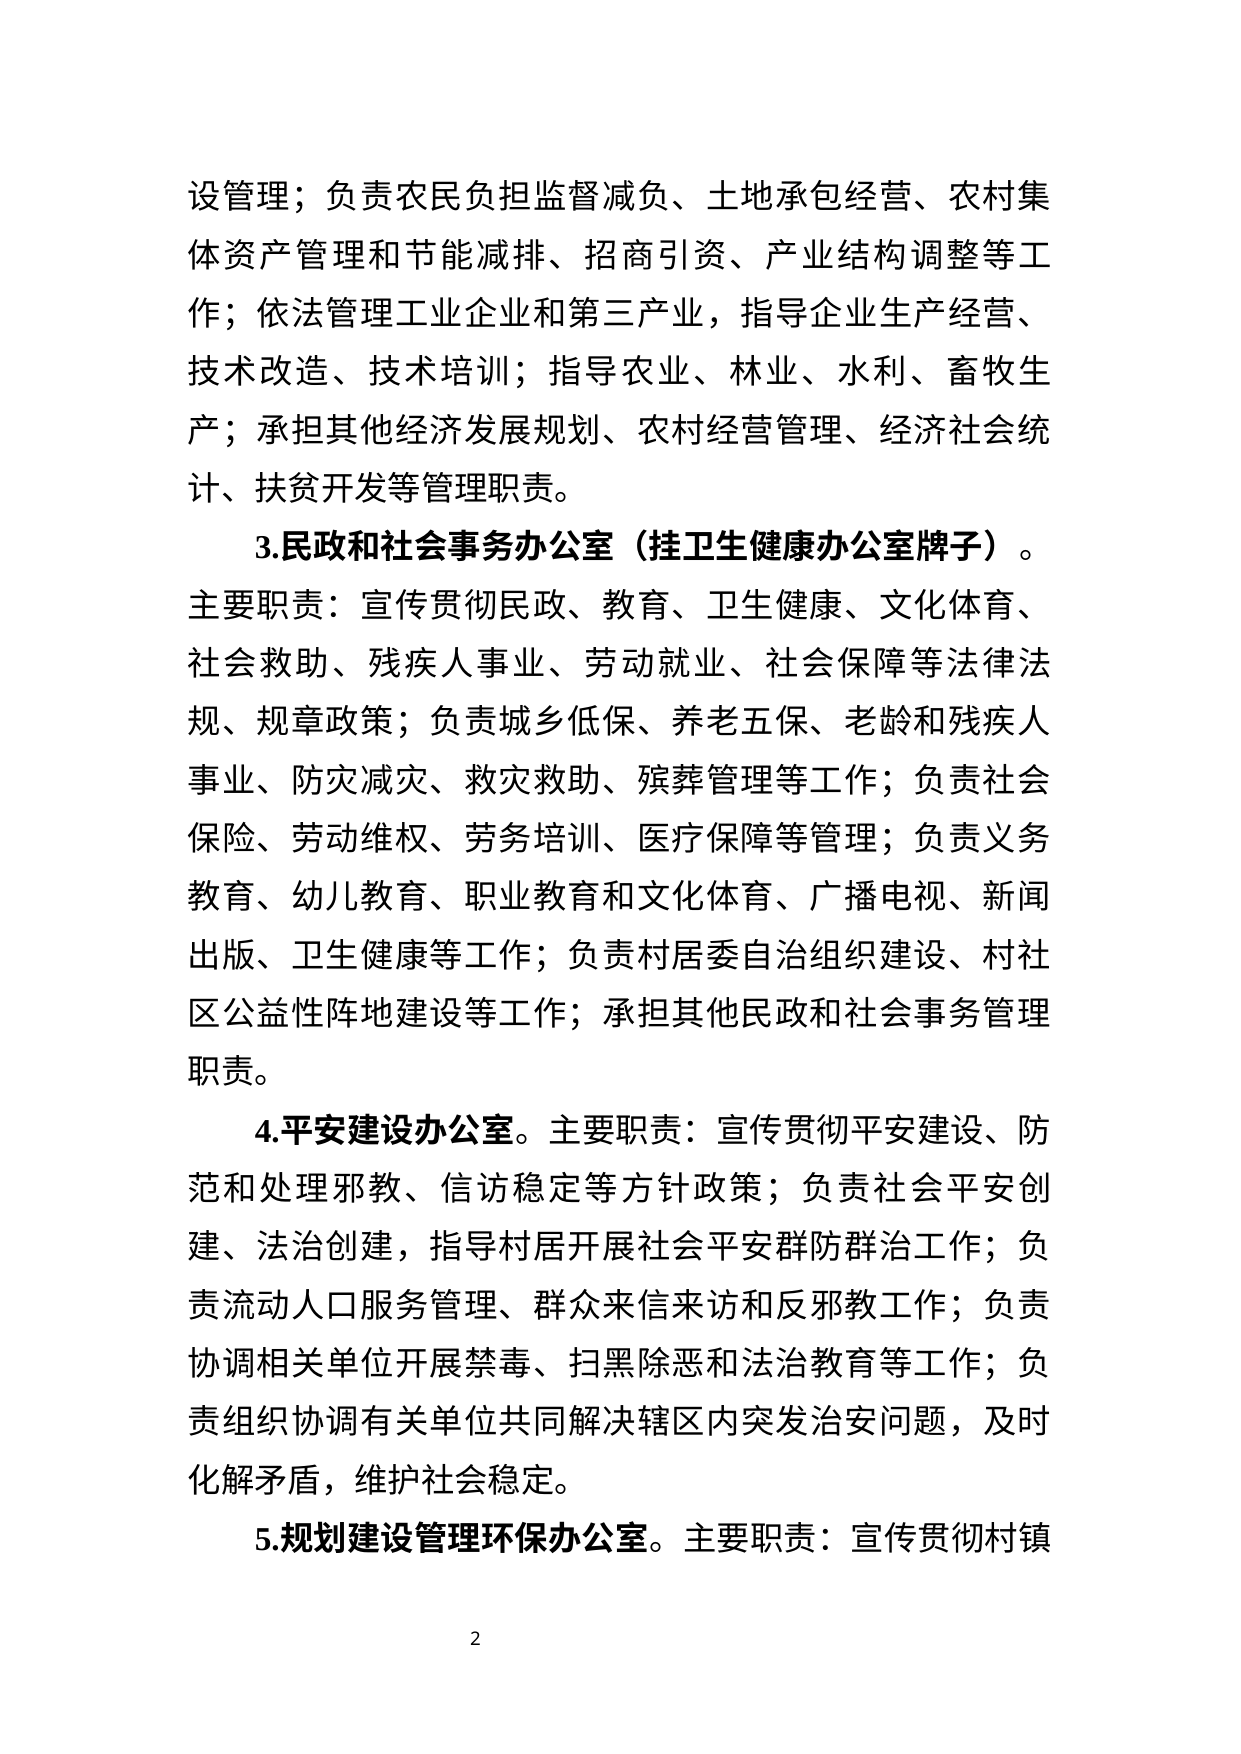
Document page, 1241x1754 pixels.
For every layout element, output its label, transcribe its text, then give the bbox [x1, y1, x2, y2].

text 4.平安建设办公室。主要职责：宣传贯彻平安建设、防范和处理邪教、信访稳定等方针政策；负责社会平安创建、法治创建，指导村居开展社会平安群防群治工作；负责流动人口服务管理、群众来信来访和反邪教工作；负责协调相关单位开展禁毒、扫黑除恶和法治教育等工作；负责组织协调有关单位共同解决辖区内突发治安问题，及时化解矛盾，维护社会稳定。 [187, 1095, 1053, 1504]
text 3.民政和社会事务办公室（挂卫生健康办公室牌子）。主要职责：宣传贯彻民政、教育、卫生健康、文化体育、社会救助、残疾人事业、劳动就业、社会保障等法律法规、规章政策；负责城乡低保、养老五保、老龄和残疾人事业、防灾减灾、救灾救助、殡葬管理等工作；负责社会保险、劳动维权、劳务培训、医疗保障等管理；负责义务教育、幼儿教育、职业教育和文化体育、广播电视、新闻出版、卫生健康等工作；负责村居委自治组织建设、村社区公益性阵地建设等工作；承担其他民政和社会事务管理职责。 [187, 512, 1053, 1095]
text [187, 1504, 1053, 1562]
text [187, 162, 1053, 512]
